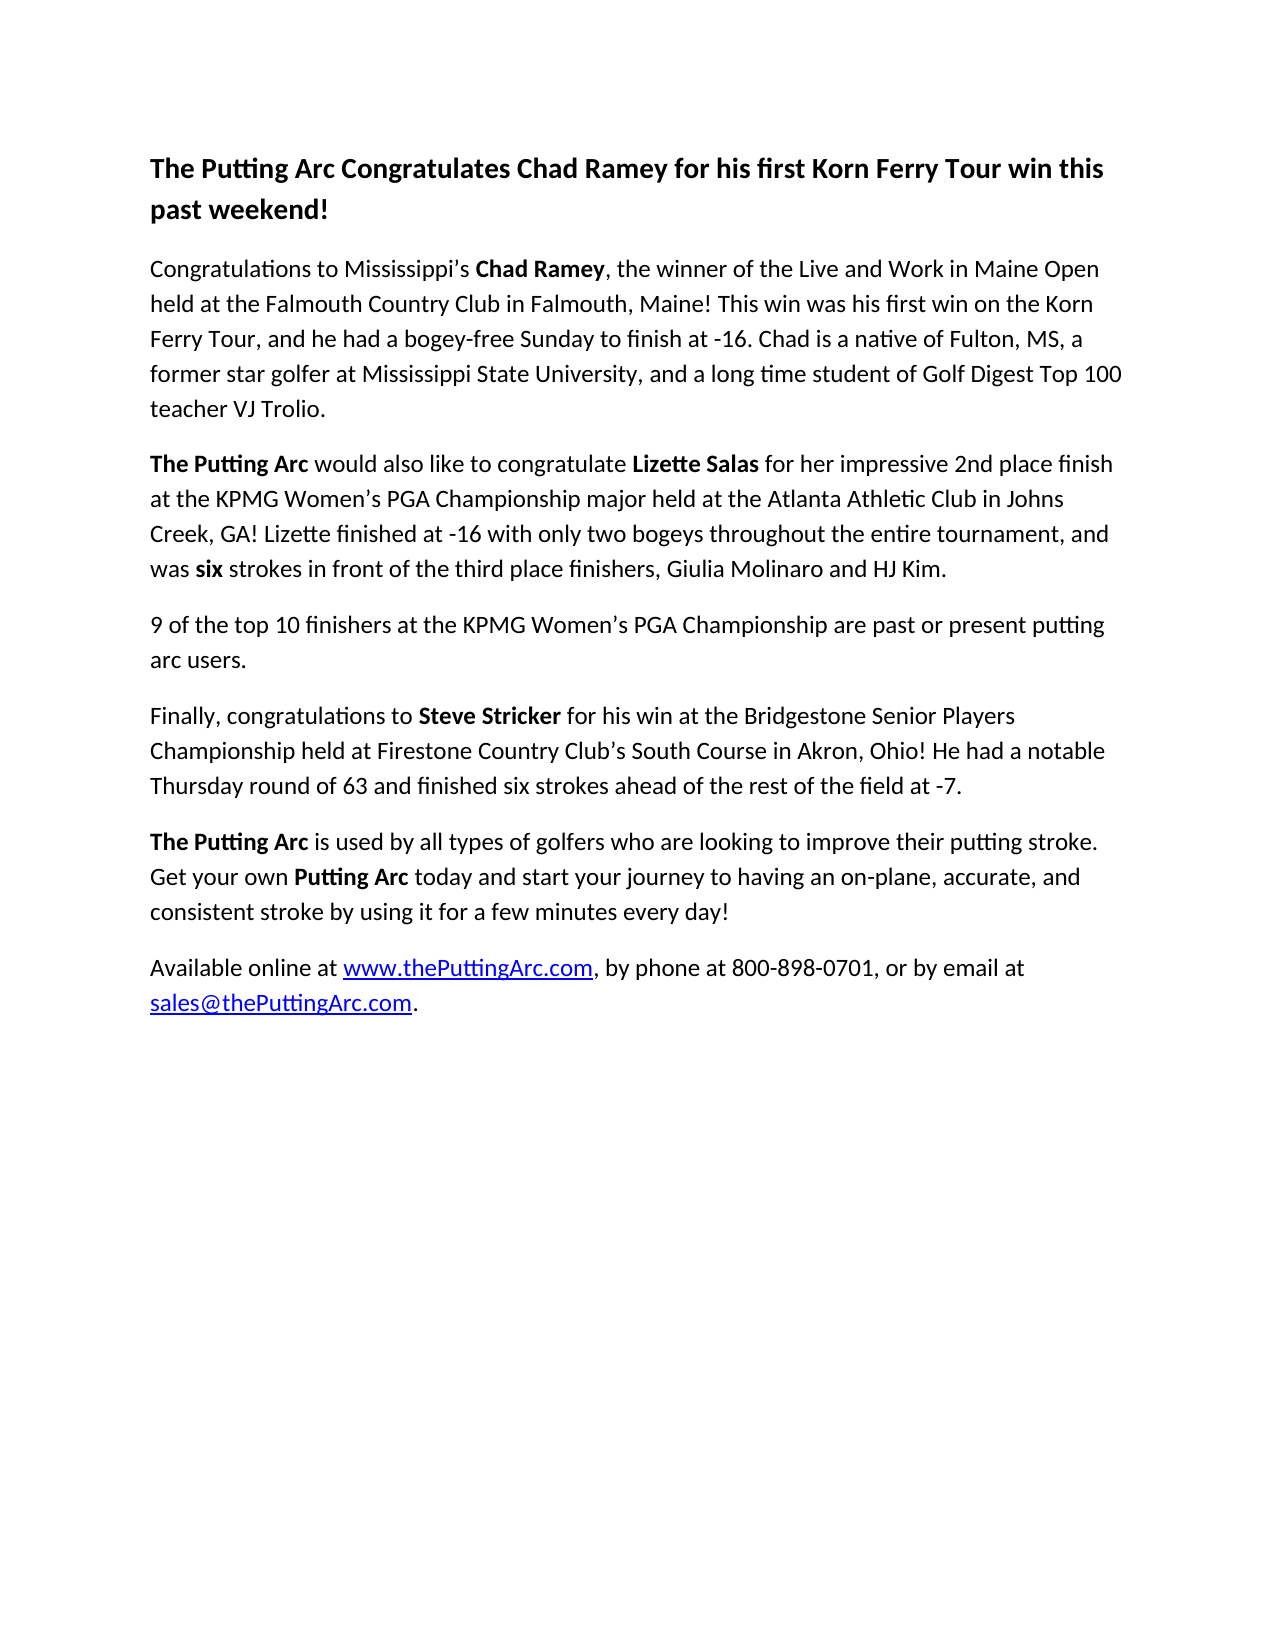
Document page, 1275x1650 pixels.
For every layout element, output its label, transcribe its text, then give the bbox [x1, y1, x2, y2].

text The Putting Arc would also like to congratulate Lizette Salas for her impressive 2nd place finish at the KPMG Women’s PGA Championship major held at the Atlanta Athletic Club in Johns Creek, GA! Lizette finished at -16 with only two bogeys throughout the entire tournament, and was six strokes in front of the third place finishers, Giulia Molinaro and HJ Kim. [150, 448, 1125, 584]
text 9 of the top 10 finishers at the KPMG Women’s PGA Championship are past or present putting arc users. [150, 609, 1125, 675]
text The Putting Arc is used by all types of golfers who are looking to improve their putting stroke. Get your own Putting Arc today and start your journey to having an on-plane, accurate, and consistent stroke by using it for a few minutes every day! [150, 826, 1125, 927]
text Finally, congratulations to Steve Stricker for his win at the Bridgestone Senior Players Championship held at Firestone Country Club’s South Course in Akron, Ohio! He had a notable Thursday round of 63 and finished six strokes ahead of the rest of the field at -7. [150, 700, 1125, 801]
text Available online at www.thePuttingArc.com, by phone at 800-898-0701, or by email at sales@thePuttingArc.com. [150, 952, 1125, 1017]
text The Putting Arc Congratulates Chad Ramey for his first Korn Ferry Tour win this past weekend! [150, 150, 1125, 227]
text Congratulations to Mississippi’s Chad Ramey, the winner of the Live and Work in Maine Open held at the Falmouth Country Club in Falmouth, Maine! This win was his first win on the Korn Ferry Tour, and he had a bogey-free Sunday to finish at -16. Chad is a native of Fulton, MS, a former star golfer at Mississippi State University, and a long time student of Golf Digest Top 100 teacher VJ Trolio. [150, 253, 1125, 423]
